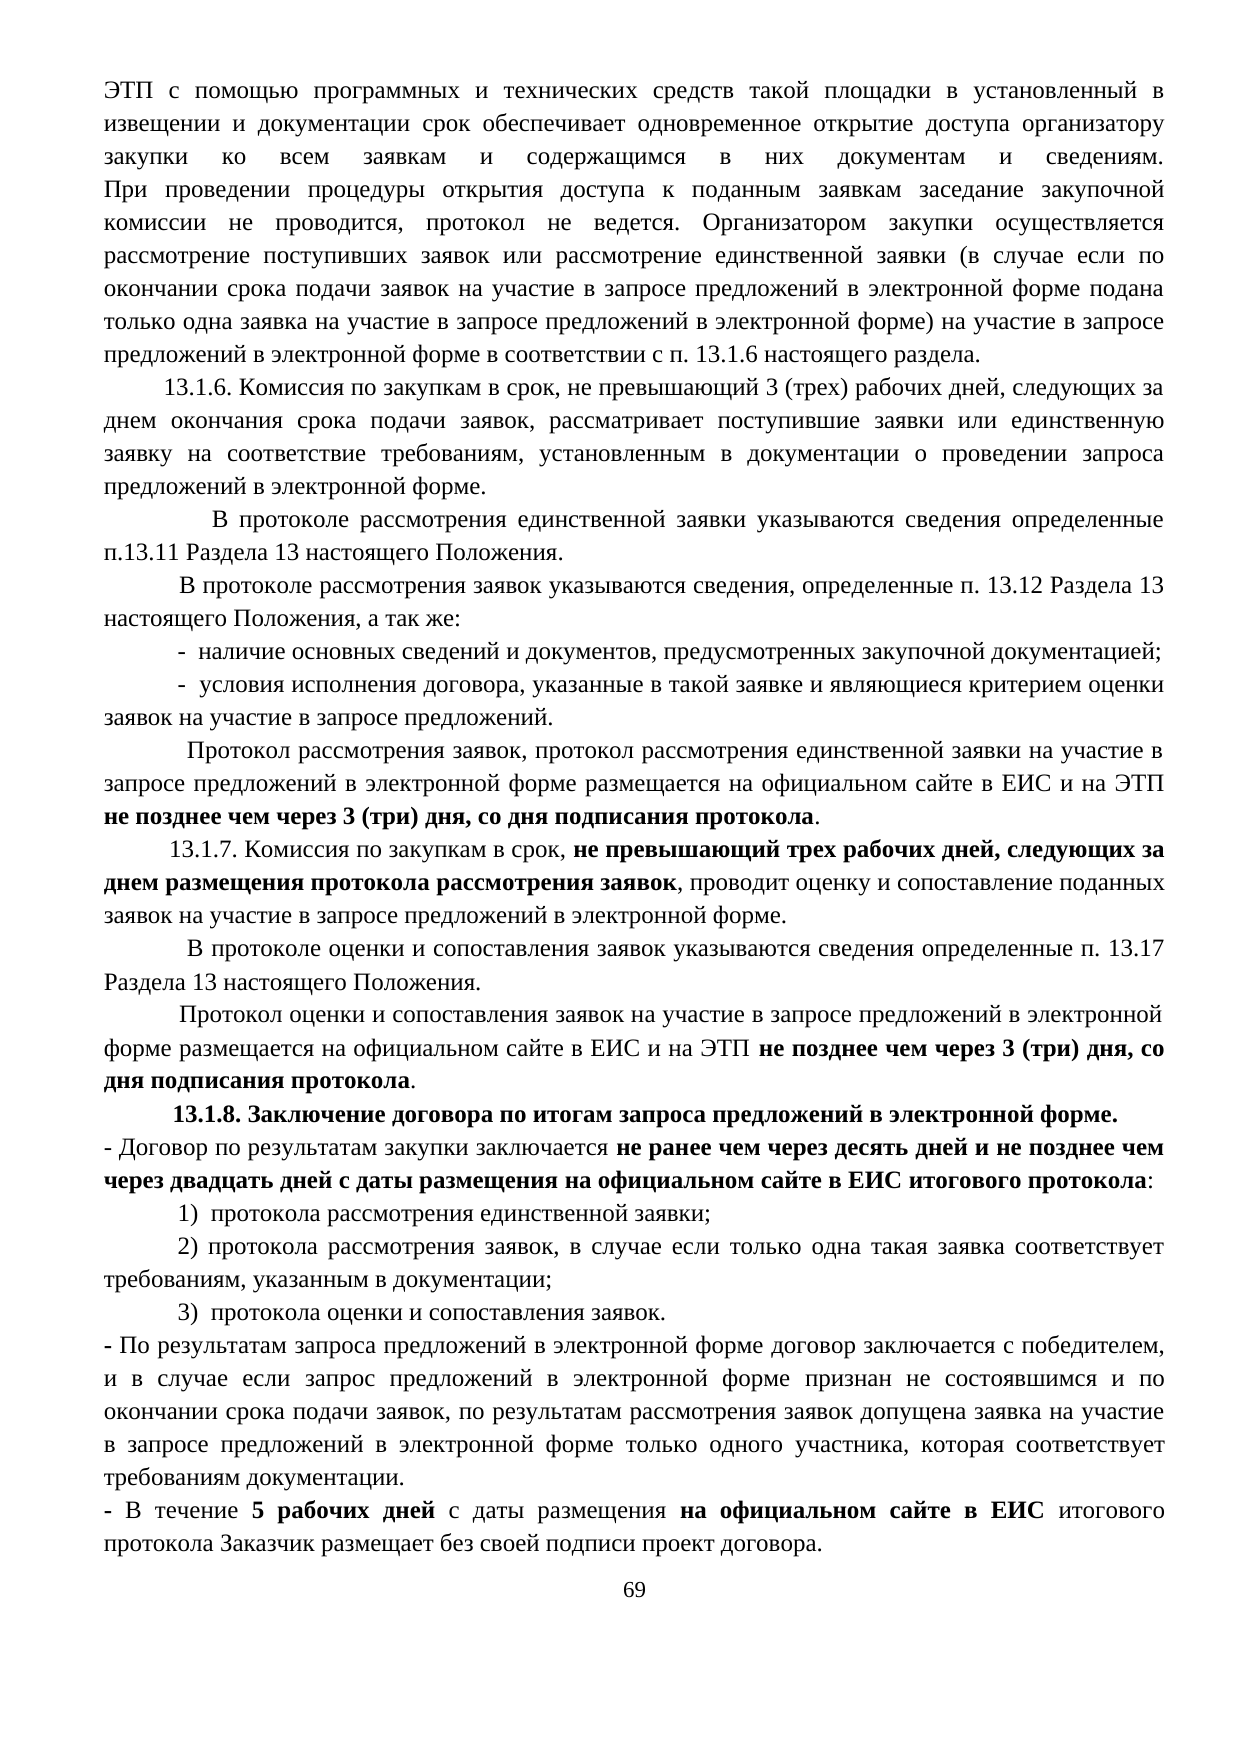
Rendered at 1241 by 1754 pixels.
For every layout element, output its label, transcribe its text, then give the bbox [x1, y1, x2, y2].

text В протоколе оценки и сопоставления заявок указываются сведения определенные п. 13.17 Раздела 13 настоящего Положения. [103, 933, 1165, 995]
text Протокол оценки и сопоставления заявок на участие в запросе предложений в электронной форме размещается на официальном сайте в ЕИС и на ЭТП не позднее чем через 3 (три) дня, со дня подписания протокола. [103, 999, 1165, 1094]
text 13.1.6. Комиссия по закупкам в срок, не превышающий 3 (трех) рабочих дней, следующих за днем окончания срока подачи заявок, рассматривает поступившие заявки или единственную заявку на соответствие требованиям, установленным в документации о проведении запроса предложений в электронной форме. [103, 372, 1165, 500]
text 3) протокола оценки и сопоставления заявок. [103, 1297, 1165, 1326]
text В протоколе рассмотрения заявок указываются сведения, определенные п. 13.12 Раздела 13 настоящего Положения, а так же: [103, 570, 1165, 632]
text - По результатам запроса предложений в электронной форме договор заключается с победителем, и в случае если запрос предложений в электронной форме признан не состоявшимся и по окончании срока подачи заявок, по результатам рассмотрения заявок допущена заявка на участие в запросе предложений в электронной форме только одного участника, которая соответствует требованиям документации. [103, 1330, 1165, 1491]
text ЭТП с помощью программных и технических средств такой площадки в установленный в извещении и документации срок обеспечивает одновременное открытие доступа организатору закупки ко всем заявкам и содержащимся в них документам и сведениям. При проведении процедуры открытия доступа к поданным заявкам заседание закупочной комиссии не проводится, протокол не ведется. Организатором закупки осуществляется рассмотрение поступивших заявок или рассмотрение единственной заявки (в случае если по окончании срока подачи заявок на участие в запросе предложений в электронной форме подана только одна заявка на участие в запросе предложений в электронной форме) на участие в запросе предложений в электронной форме в соответствии с п. 13.1.6 настоящего раздела. [103, 75, 1165, 368]
text 2) протокола рассмотрения заявок, в случае если только одна такая заявка соответствует требованиям, указанным в документации; [103, 1231, 1165, 1292]
text 1) протокола рассмотрения единственной заявки; [103, 1198, 1165, 1226]
text 13.1.7. Комиссия по закупкам в срок, не превышающий трех рабочих дней, следующих за днем размещения протокола рассмотрения заявок, проводит оценку и сопоставление поданных заявок на участие в запросе предложений в электронной форме. [103, 834, 1165, 929]
text - Договор по результатам закупки заключается не ранее чем через десять дней и не позднее чем через двадцать дней с даты размещения на официальном сайте в ЕИС итогового протокола: [103, 1132, 1165, 1193]
text - В течение 5 рабочих дней с даты размещения на официальном сайте в ЕИС итогового протокола Заказчик размещает без своей подписи проект договора. [103, 1495, 1165, 1557]
text - условия исполнения договора, указанные в такой заявке и являющиеся критерием оценки заявок на участие в запросе предложений. [103, 669, 1165, 731]
text 13.1.8. Заключение договора по итогам запроса предложений в электронной форме. [103, 1099, 1165, 1127]
text Протокол рассмотрения заявок, протокол рассмотрения единственной заявки на участие в запросе предложений в электронной форме размещается на официальном сайте в ЕИС и на ЭТП не позднее чем через 3 (три) дня, со дня подписания протокола. [103, 735, 1165, 830]
text - наличие основных сведений и документов, предусмотренных закупочной документацией; [103, 636, 1165, 665]
text В протоколе рассмотрения единственной заявки указываются сведения определенные п.13.11 Раздела 13 настоящего Положения. [103, 504, 1165, 566]
